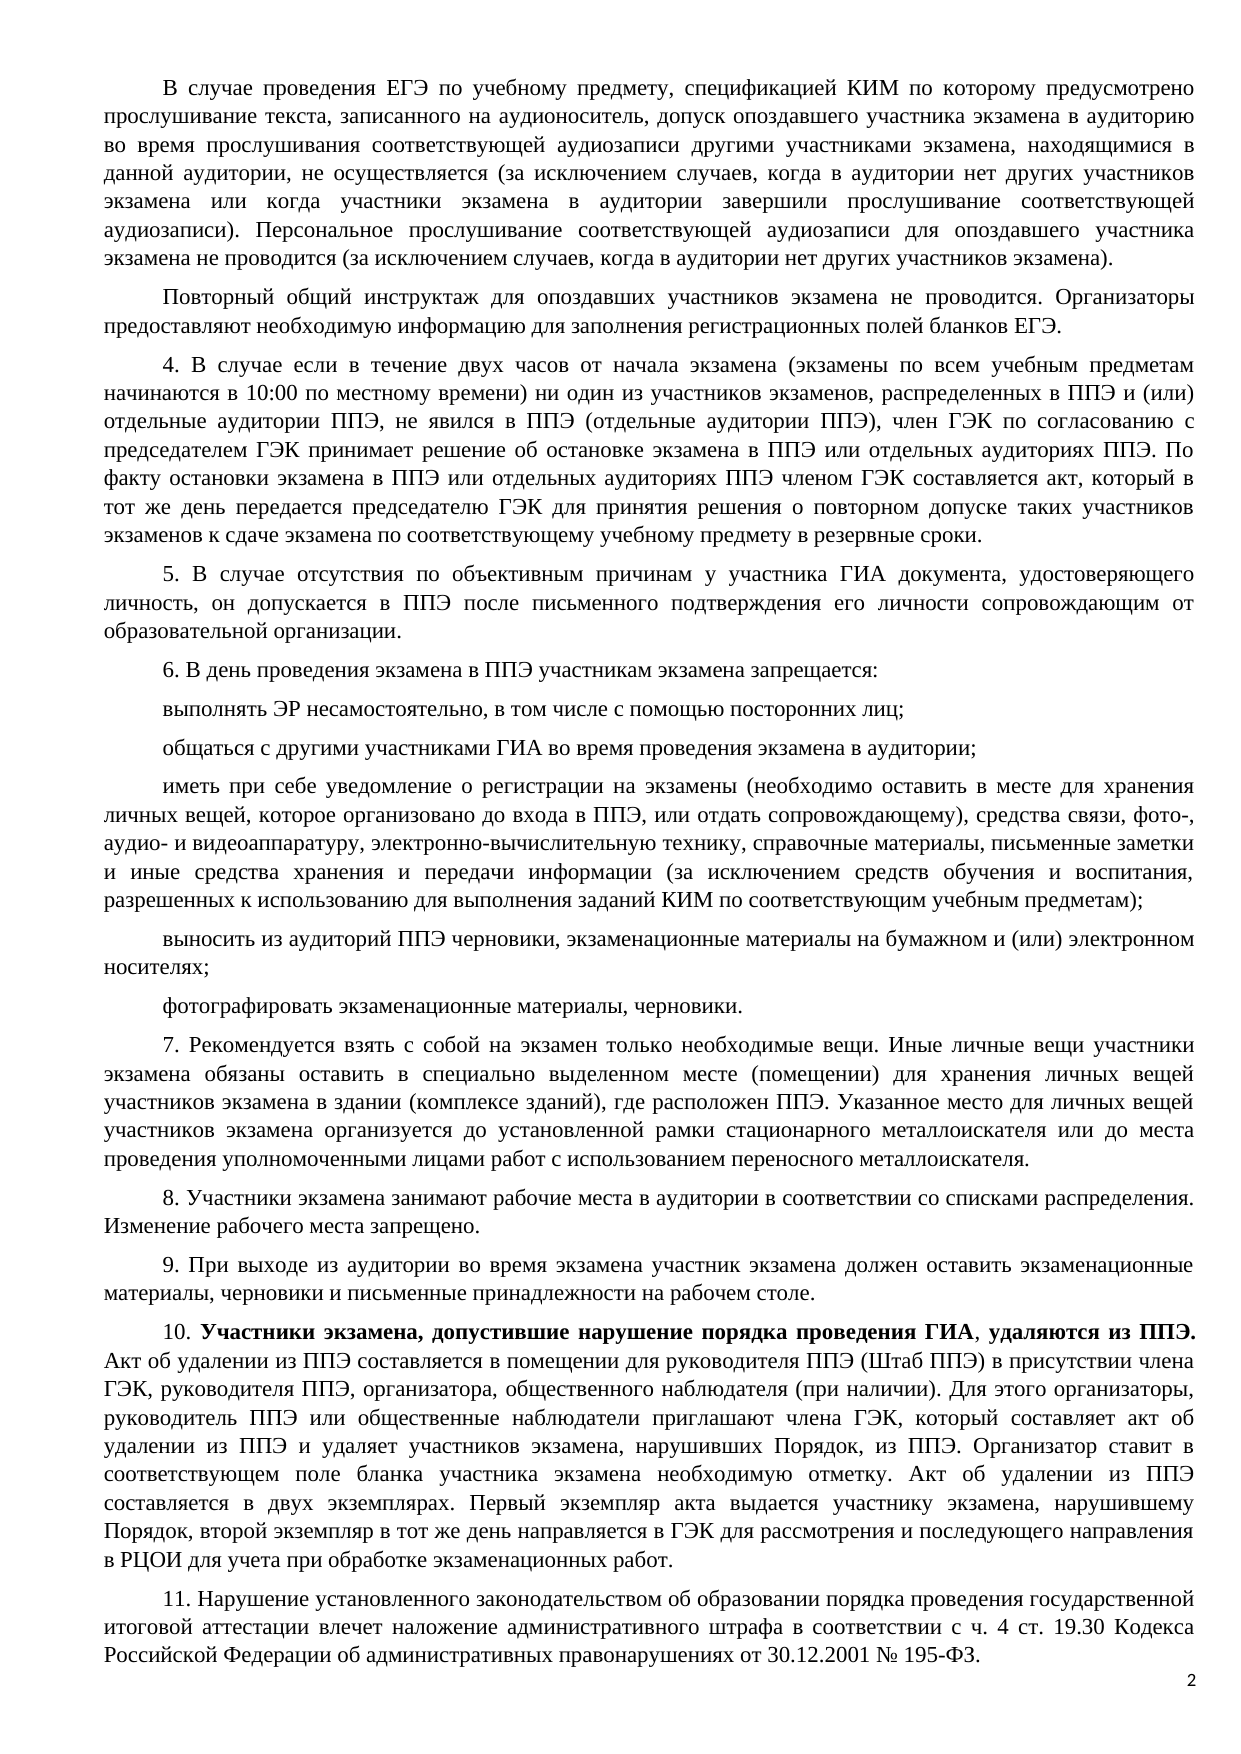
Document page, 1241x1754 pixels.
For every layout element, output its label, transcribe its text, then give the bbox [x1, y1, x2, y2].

text Повторный общий инструктаж для опоздавших участников экзамена не проводится. Организаторы предоставляют необходимую информацию для заполнения регистрационных полей бланков ЕГЭ. [103, 283, 1196, 338]
text выносить из аудиторий ППЭ черновики, экзаменационные материалы на бумажном и (или) электронном носителях; [103, 925, 1196, 980]
text выполнять ЭР несамостоятельно, в том числе с помощью посторонних лиц; [103, 695, 1196, 721]
text 8. Участники экзамена занимают рабочие места в аудитории в соответствии со списками распределения. Изменение рабочего места запрещено. [103, 1184, 1196, 1238]
text 6. В день проведения экзамена в ППЭ участникам экзамена запрещается: [103, 656, 1196, 682]
text В случае проведения ЕГЭ по учебному предмету, спецификацией КИМ по которому предусмотрено прослушивание текста, записанного на аудионоситель, допуск опоздавшего участника экзамена в аудиторию во время прослушивания соответствующей аудиозаписи другими участниками экзамена, находящимися в данной аудитории, не осуществляется (за исключением случаев, когда в аудитории нет других участников экзамена или когда участники экзамена в аудитории завершили прослушивание соответствующей аудиозаписи). Персональное прослушивание соответствующей аудиозаписи для опоздавшего участника экзамена не проводится (за исключением случаев, когда в аудитории нет других участников экзамена). [103, 74, 1196, 271]
text иметь при себе уведомление о регистрации на экзамены (необходимо оставить в месте для хранения личных вещей, которое организовано до входа в ППЭ, или отдать сопровождающему), средства связи, фото-, аудио- и видеоаппаратуру, электронно-вычислительную технику, справочные материалы, письменные заметки и иные средства хранения и передачи информации (за исключением средств обучения и воспитания, разрешенных к использованию для выполнения заданий КИМ по соответствующим учебным предметам); [103, 772, 1196, 912]
text 5. В случае отсутствия по объективным причинам у участника ГИА документа, удостоверяющего личность, он допускается в ППЭ после письменного подтверждения его личности сопровождающим от образовательной организации. [103, 560, 1196, 643]
text 4. В случае если в течение двух часов от начала экзамена (экзамены по всем учебным предметам начинаются в 10:00 по местному времени) ни один из участников экзаменов, распределенных в ППЭ и (или) отдельные аудитории ППЭ, не явился в ППЭ (отдельные аудитории ППЭ), член ГЭК по согласованию с председателем ГЭК принимает решение об остановке экзамена в ППЭ или отдельных аудиториях ППЭ. По факту остановки экзамена в ППЭ или отдельных аудиториях ППЭ членом ГЭК составляется акт, который в тот же день передается председателю ГЭК для принятия решения о повторном допуске таких участников экзаменов к сдаче экзамена по соответствующему учебному предмету в резервные сроки. [103, 351, 1196, 548]
text фотографировать экзаменационные материалы, черновики. [103, 992, 1196, 1019]
text 11. Нарушение установленного законодательством об образовании порядка проведения государственной итоговой аттестации влечет наложение административного штрафа в соответствии с ч. 4 ст. 19.30 Кодекса Российской Федерации об административных правонарушениях от 30.12.2001 № 195-ФЗ. [103, 1585, 1196, 1668]
text 10. Участники экзамена, допустившие нарушение порядка проведения ГИА, удаляются из ППЭ. Акт об удалении из ППЭ составляется в помещении для руководителя ППЭ (Штаб ППЭ) в присутствии члена ГЭК, руководителя ППЭ, организатора, общественного наблюдателя (при наличии). Для этого организаторы, руководитель ППЭ или общественные наблюдатели приглашают члена ГЭК, который составляет акт об удалении из ППЭ и удаляет участников экзамена, нарушивших Порядок, из ППЭ. Организатор ставит в соответствующем поле бланка участника экзамена необходимую отметку. Акт об удалении из ППЭ составляется в двух экземплярах. Первый экземпляр акта выдается участнику экзамена, нарушившему Порядок, второй экземпляр в тот же день направляется в ГЭК для рассмотрения и последующего направления в РЦОИ для учета при обработке экзаменационных работ. [103, 1318, 1196, 1572]
text 7. Рекомендуется взять с собой на экзамен только необходимые вещи. Иные личные вещи участники экзамена обязаны оставить в специально выделенном месте (помещении) для хранения личных вещей участников экзамена в здании (комплексе зданий), где расположен ППЭ. Указанное место для личных вещей участников экзамена организуется до установленной рамки стационарного металлоискателя или до места проведения уполномоченными лицами работ с использованием переносного металлоискателя. [103, 1031, 1196, 1171]
text общаться с другими участниками ГИА во время проведения экзамена в аудитории; [103, 733, 1196, 760]
text 9. При выходе из аудитории во время экзамена участник экзамена должен оставить экзаменационные материалы, черновики и письменные принадлежности на рабочем столе. [103, 1251, 1196, 1306]
